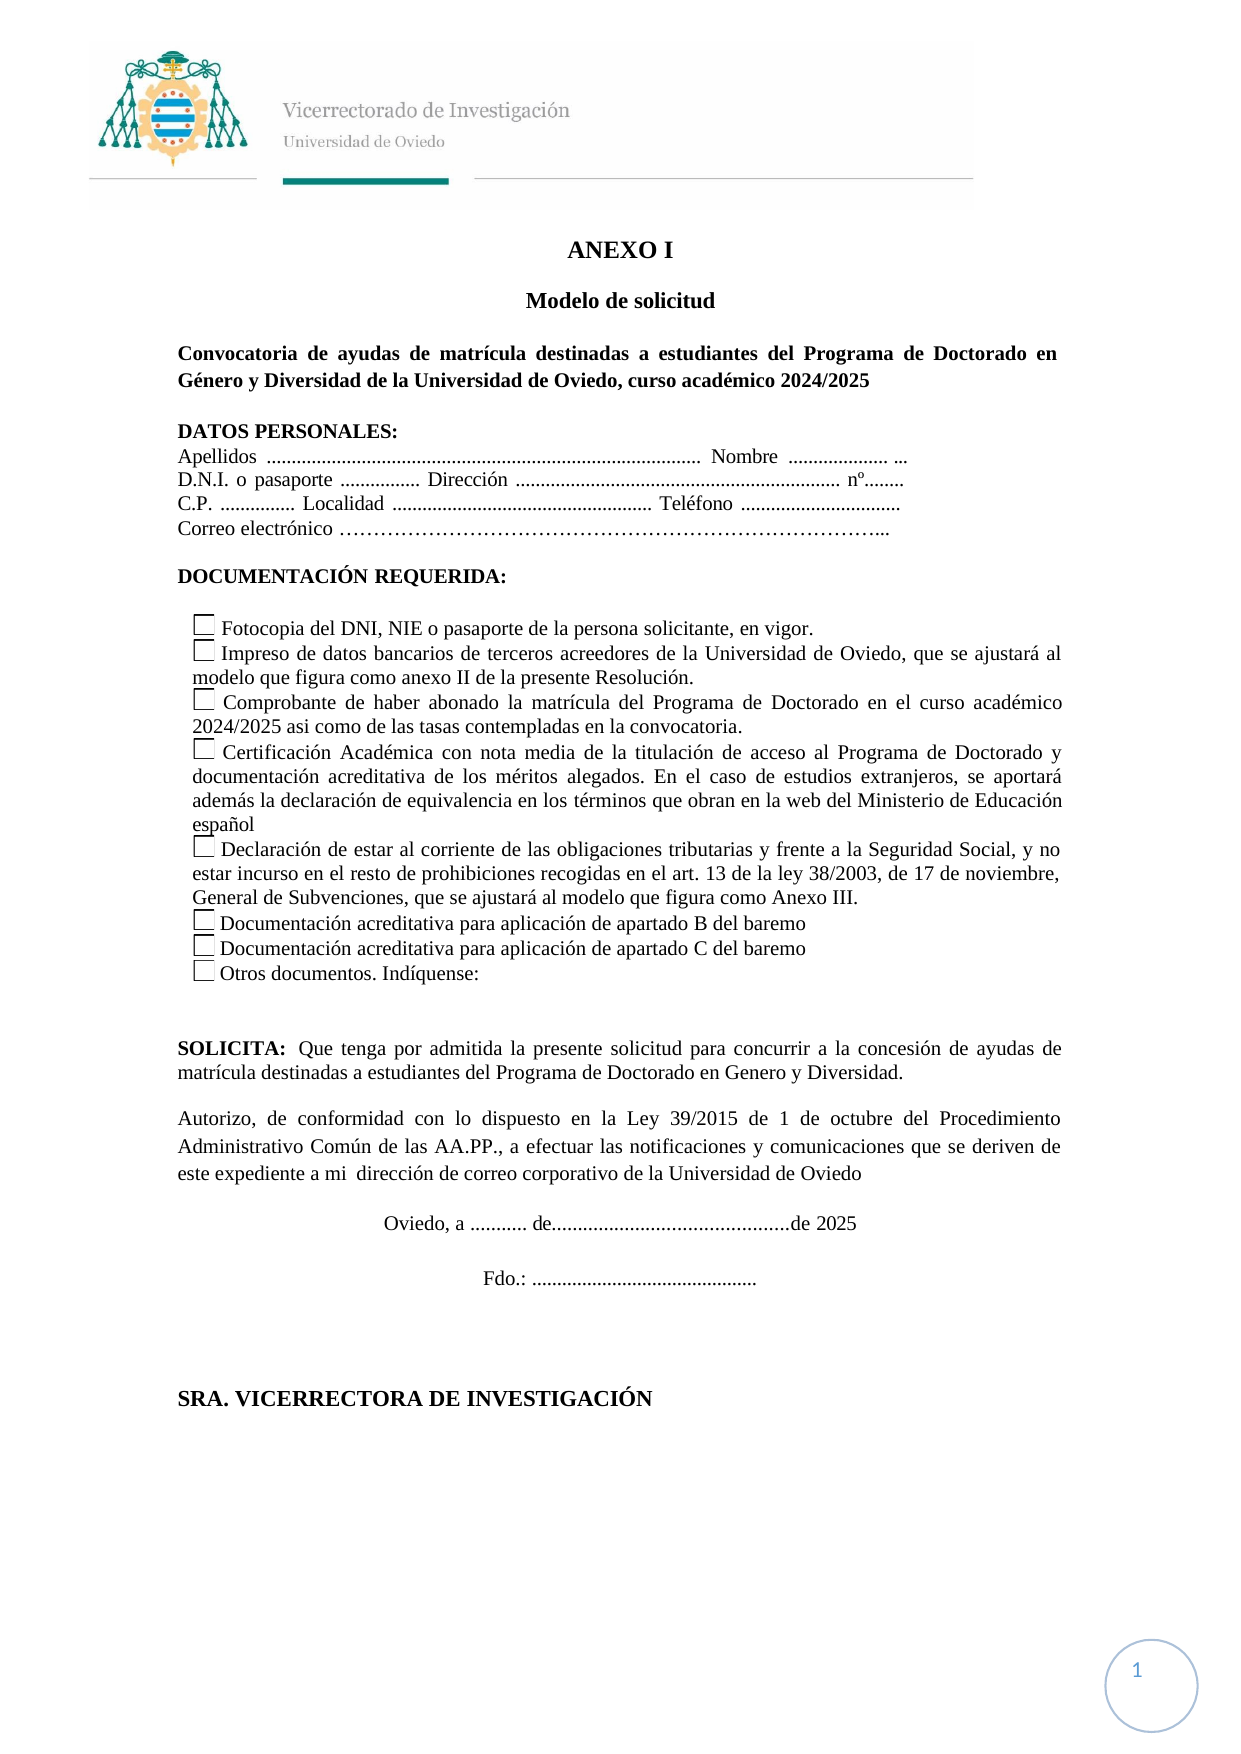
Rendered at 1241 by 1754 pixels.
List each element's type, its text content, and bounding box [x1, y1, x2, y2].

text Fotocopia del DNI, NIE o pasaporte de la persona solicitante, en vigor. [193, 614, 1148, 639]
text Impreso de datos bancarios de terceros acreedores de la Universidad de Oviedo, que se ajustará al modelo que figura como anexo II de la presente Resolución. [192, 639, 1062, 689]
subtitle DOCUMENTACIÓN REQUERIDA: [177, 564, 1148, 588]
text SOLICITA: Que tenga por admitida la presente solicitud para concurrir a la concesión de ayudas de matrícula destinadas a estudiantes del Programa de Doctorado en Genero y Diversidad. [177, 1036, 1063, 1084]
picture [193, 614, 215, 635]
picture [193, 688, 215, 710]
picture [193, 960, 215, 981]
picture [88, 41, 975, 210]
text Comprobante de haber abonado la matrícula del Programa de Doctorado en el curso académico 2024/2025 asi como de las tasas contempladas en la convocatoria. [192, 689, 1063, 738]
text Modelo de solicitud [123, 287, 1118, 314]
text Autorizo, de conformidad con lo dispuesto en la Ley 39/2015 de 1 de octubre del Procedimiento Administrativo Común de las AA.PP., a efectuar las notificaciones y comunicaciones que se deriven de este expediente a mi dirección de correo corporativo de la Universidad de Oviedo [177, 1106, 1062, 1185]
text Apellidos ....................................................................................... Nombre .................... ... [177, 443, 1148, 468]
picture [193, 738, 215, 759]
text Fdo.: ............................................. [123, 1266, 1117, 1290]
text DATOS PERSONALES: [177, 419, 1148, 443]
text Oviedo, a ........... de de 2025 [123, 1211, 1118, 1235]
text Declaración de estar al corriente de las obligaciones tributarias y frente a la Seguridad Social, y no estar incurso en el resto de prohibiciones recogidas en el art. 13 de la ley 38/2003, de 17 de noviembre, General de Subvenciones, que se ajustará al modelo que figura como Anexo III. [192, 836, 1062, 909]
text Certificación Académica con nota media de la titulación de acceso al Programa de Doctorado y documentación acreditativa de los méritos alegados. En el caso de estudios extranjeros, se aportará además la declaración de equivalencia en los términos que obran en la web del Ministerio de Educación español [192, 738, 1063, 836]
picture [193, 934, 215, 956]
picture [193, 835, 215, 857]
picture [193, 909, 215, 930]
text D.N.I. o pasaporte ................ Dirección ................................................................. nº........ [177, 468, 1148, 492]
text SRA. VICERRECTORA DE INVESTIGACIÓN [177, 1385, 1148, 1411]
text Documentación acreditativa para aplicación de apartado B del baremo Documentación acreditativa para aplicación de apartado C del baremo Otros documentos. Indíquense: [193, 909, 806, 985]
subtitle Convocatoria de ayudas de matrícula destinadas a estudiantes del Programa de Doctorado en Género y Diversidad de la Universidad de Oviedo, curso académico 2024/2025 [177, 340, 1068, 392]
text Correo electrónico ……………………………………………………………………... [177, 515, 1148, 539]
text C.P. ............... Localidad .................................................... Teléfono ................................ [177, 492, 1148, 515]
picture [193, 639, 215, 661]
